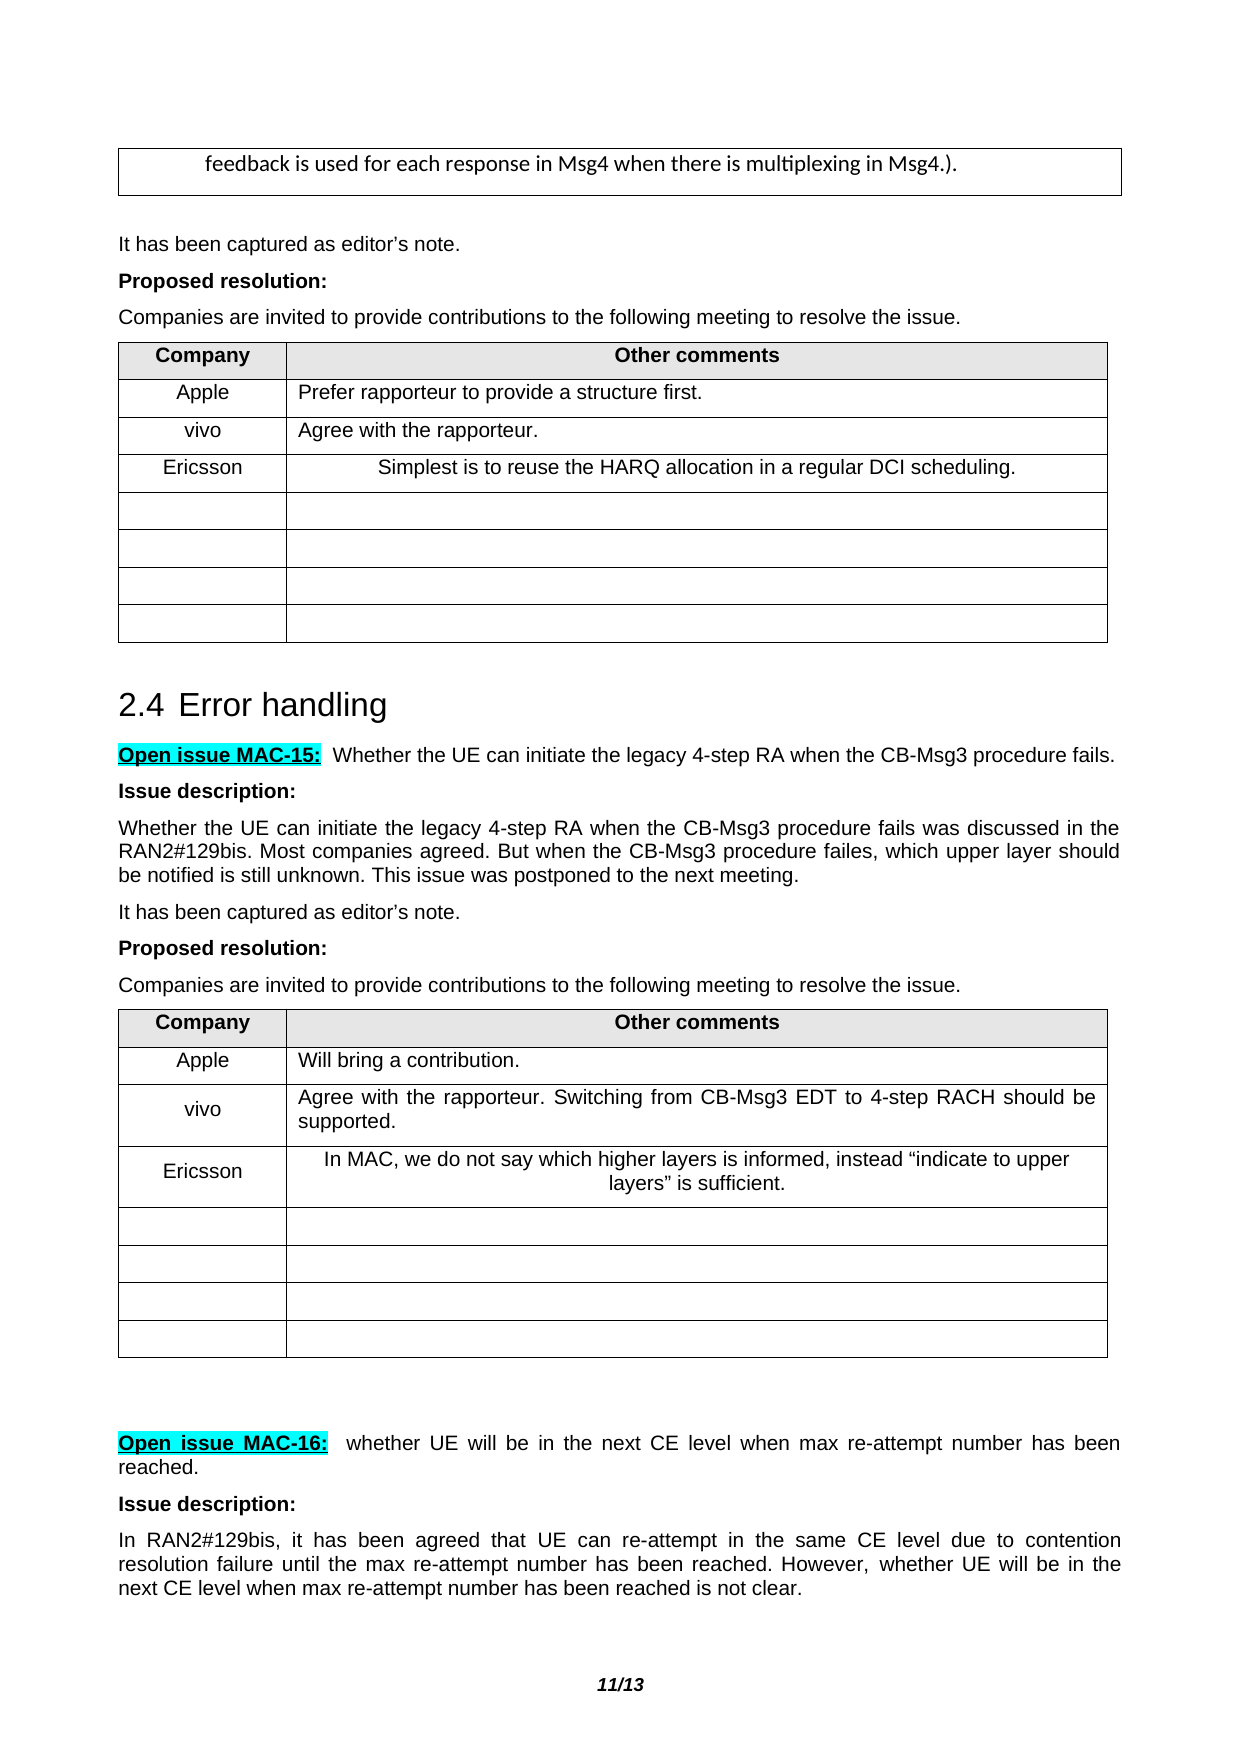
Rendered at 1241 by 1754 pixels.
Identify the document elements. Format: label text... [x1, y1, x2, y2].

table_header Company [119, 1010, 286, 1047]
text It has been captured as editor’s note. [118, 900, 1122, 924]
table_cell Ericsson [119, 455, 286, 492]
text Companies are invited to provide contributions to the following meeting to resolve the issue. [118, 973, 1122, 997]
text Companies are invited to provide contributions to the following meeting to resolve the issue. [118, 305, 1122, 329]
subtitle Error handling [118, 685, 1122, 724]
table_header Other comments [287, 343, 1107, 379]
table_cell [119, 530, 286, 567]
table_cell [287, 1246, 1107, 1282]
table_header Other comments [287, 1010, 1107, 1047]
table_cell [287, 1283, 1107, 1319]
text Issue description: [118, 779, 1122, 803]
table_cell In MAC, we do not say which higher layers is informed, instead “indicate to upper layers” is sufficient. [287, 1147, 1107, 1207]
table_cell Simplest is to reuse the HARQ allocation in a regular DCI scheduling. [287, 455, 1107, 492]
table_cell [287, 568, 1107, 604]
table_cell [119, 568, 286, 604]
text Open issue MAC-16: whether UE will be in the next CE level when max re-attempt number has been reached. [118, 1431, 1122, 1479]
table_cell [119, 1283, 286, 1319]
table_cell Apple [119, 380, 286, 417]
table_cell Will bring a contribution. [287, 1048, 1107, 1084]
table_cell Agree with the rapporteur. [287, 418, 1107, 454]
table_header Company [119, 343, 286, 379]
text Proposed resolution: [118, 936, 1122, 960]
text In RAN2#129bis, it has been agreed that UE can re-attempt in the same CE level due to contention resolution failure until the max re-attempt number has been reached. However, whether UE will be in the next CE level when max re-attempt number has been reached is not clear. [118, 1528, 1122, 1600]
table_cell Ericsson [119, 1147, 286, 1207]
table_cell [287, 530, 1107, 567]
table_cell [119, 605, 286, 642]
table_cell [119, 1208, 286, 1244]
text Open issue MAC-15: Whether the UE can initiate the legacy 4-step RA when the CB-Msg3 procedure fails. [118, 742, 1122, 766]
table_cell [287, 1321, 1107, 1357]
text Issue description: [118, 1491, 1122, 1515]
table_cell vivo [119, 1085, 286, 1146]
table_cell [119, 493, 286, 529]
text It has been captured as editor’s note. [118, 232, 1122, 256]
table_cell vivo [119, 418, 286, 454]
table_cell [119, 1246, 286, 1282]
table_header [119, 149, 1121, 195]
text Proposed resolution: [118, 269, 1122, 293]
table_cell Prefer rapporteur to provide a structure first. [287, 380, 1107, 417]
table_cell [287, 605, 1107, 642]
text Whether the UE can initiate the legacy 4-step RA when the CB-Msg3 procedure fails was discussed in the RAN2#129bis. Most companies agreed. But when the CB-Msg3 procedure failes, which upper layer should be notified is still unknown. This issue was postponed to the next meeting. [118, 815, 1122, 887]
table_cell Agree with the rapporteur. Switching from CB-Msg3 EDT to 4-step RACH should be supported. [287, 1085, 1107, 1146]
table_cell [119, 1321, 286, 1357]
table_cell Apple [119, 1048, 286, 1084]
table_cell [287, 1208, 1107, 1244]
table_cell [287, 493, 1107, 529]
